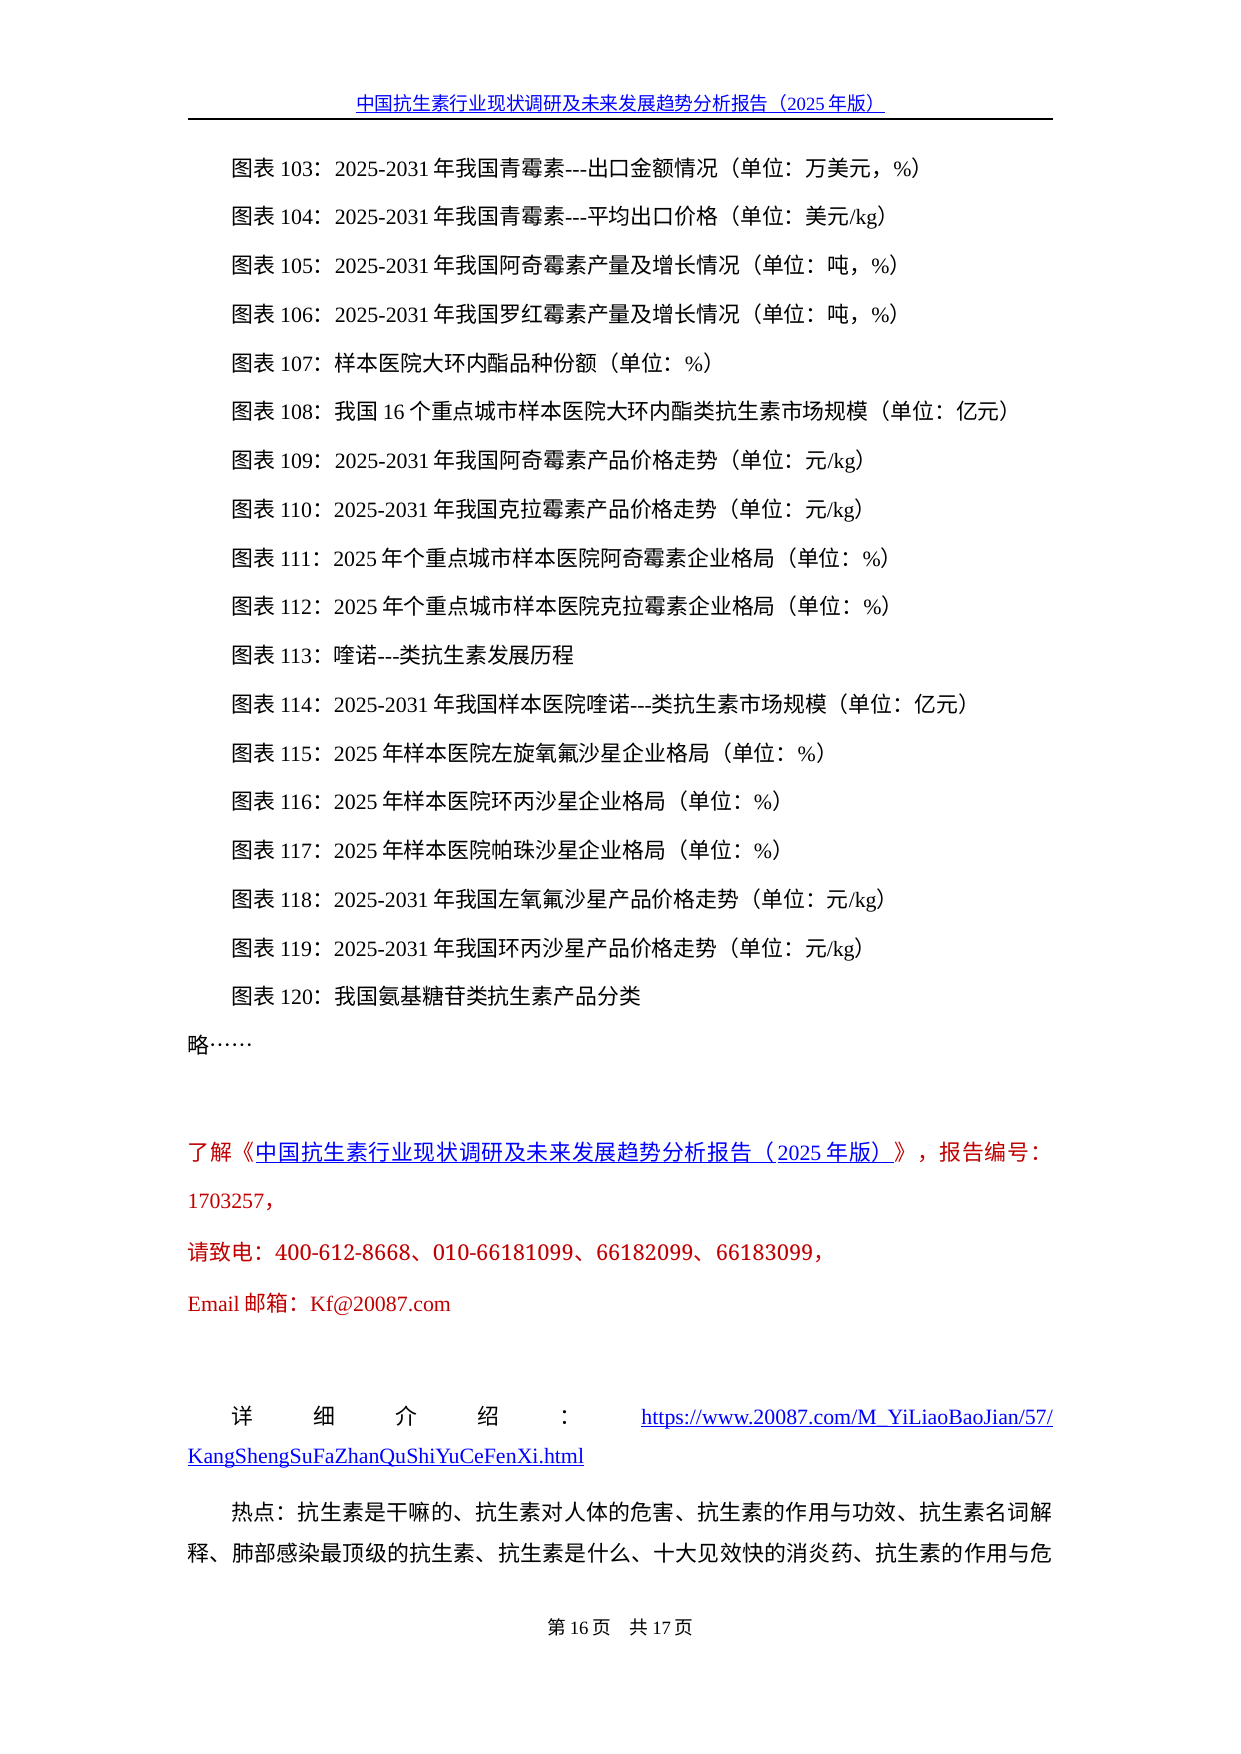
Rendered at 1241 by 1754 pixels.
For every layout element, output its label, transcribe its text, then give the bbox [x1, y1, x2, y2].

text 详细介绍：https://www.20087.com/M_YiLiaoBaoJian/57/KangShengSuFaZhanQuShiYuCeFenXi.html [187, 1399, 1053, 1472]
text Email邮箱：Kf@20087.com [187, 1286, 1053, 1318]
text 了解《中国抗生素行业现状调研及未来发展趋势分析报告（2025年版）》，报告编号：1703257， [187, 1134, 1053, 1215]
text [187, 1494, 1053, 1568]
text 请致电：400-612-8668、010-66181099、66182099、66183099， [187, 1234, 1053, 1267]
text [187, 150, 1053, 1060]
